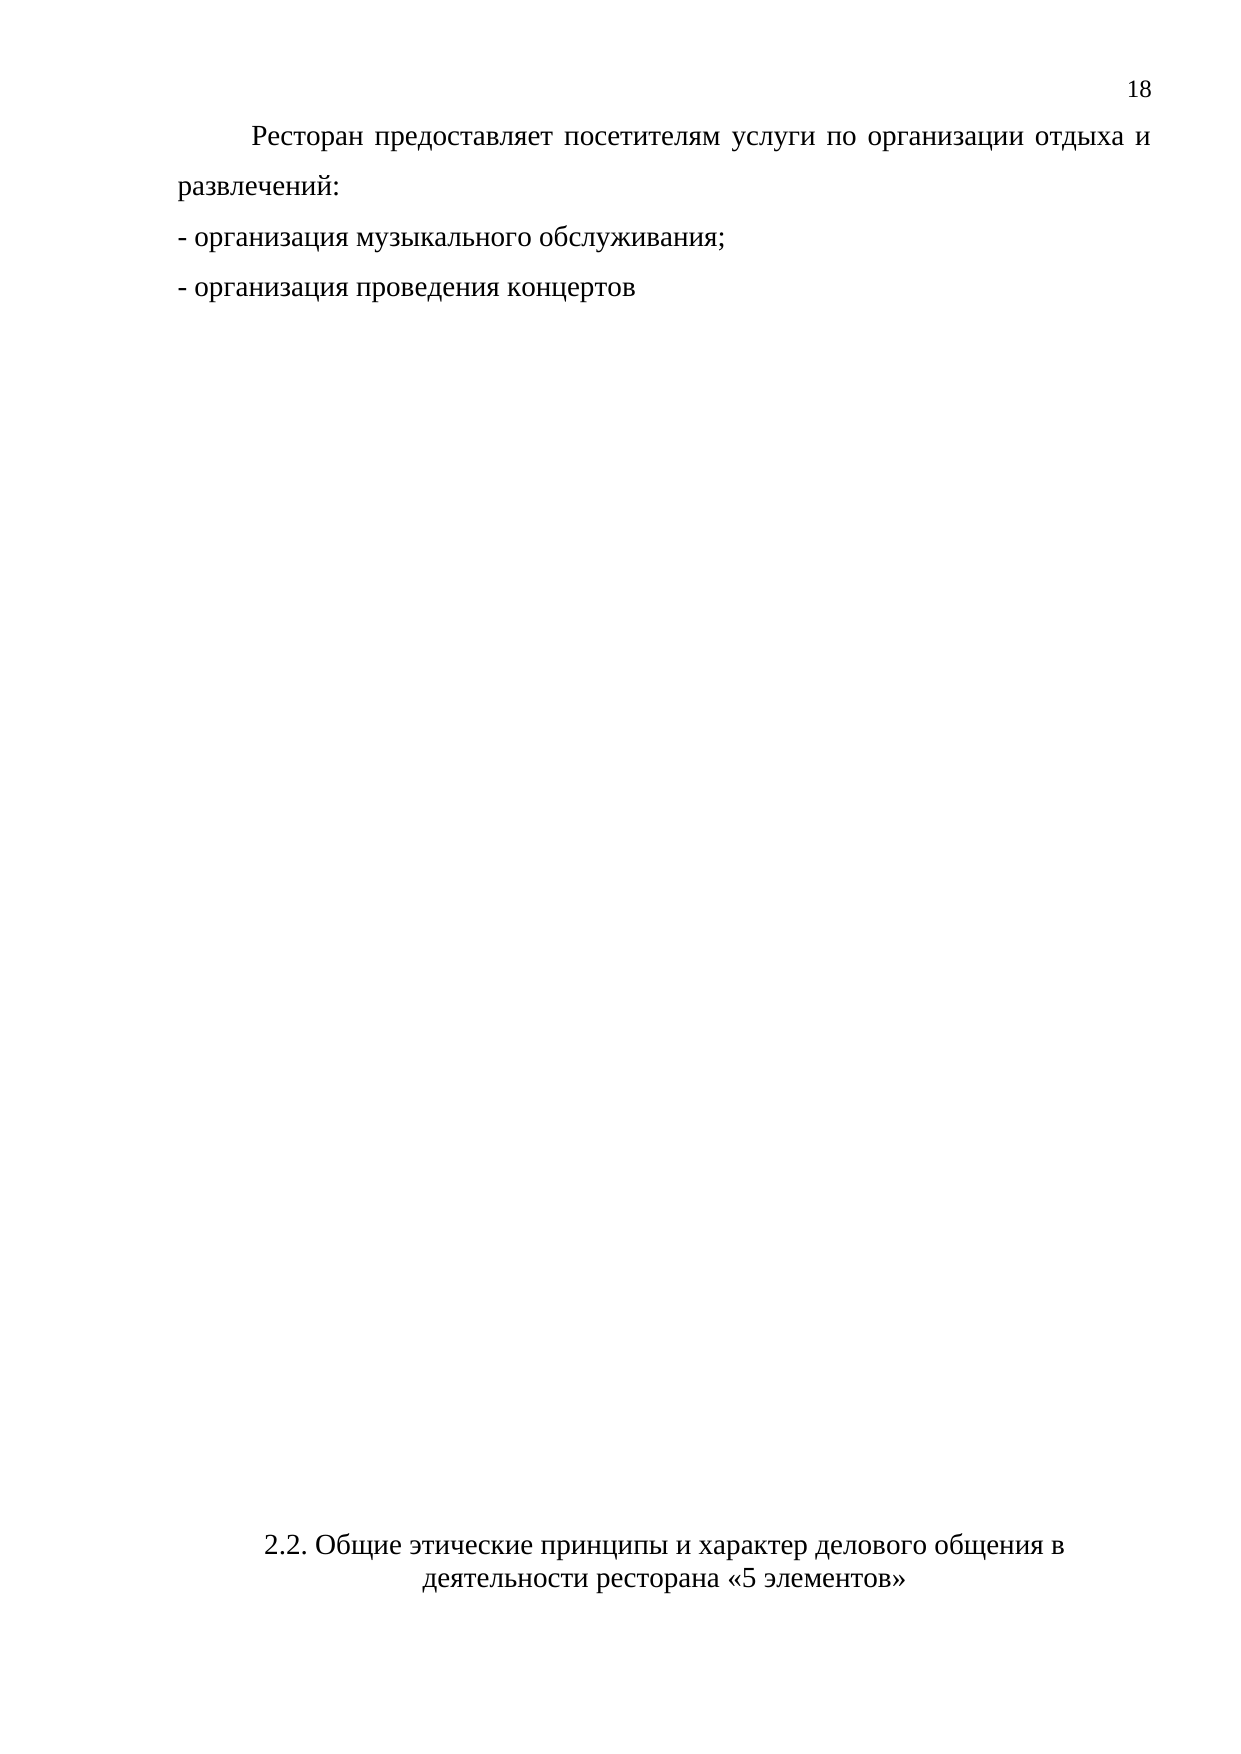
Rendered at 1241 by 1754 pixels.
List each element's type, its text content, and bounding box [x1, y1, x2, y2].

text Ресторан предоставляет посетителям услуги по организации отдыха и развлечений: [177, 118, 1152, 202]
text - организация музыкального обслуживания; [177, 219, 1152, 252]
text - организация проведения концертов [177, 269, 1152, 303]
text 2.2. Общие этические принципы и характер делового общения в деятельности ресторана «5 элементов» [177, 1527, 1152, 1594]
